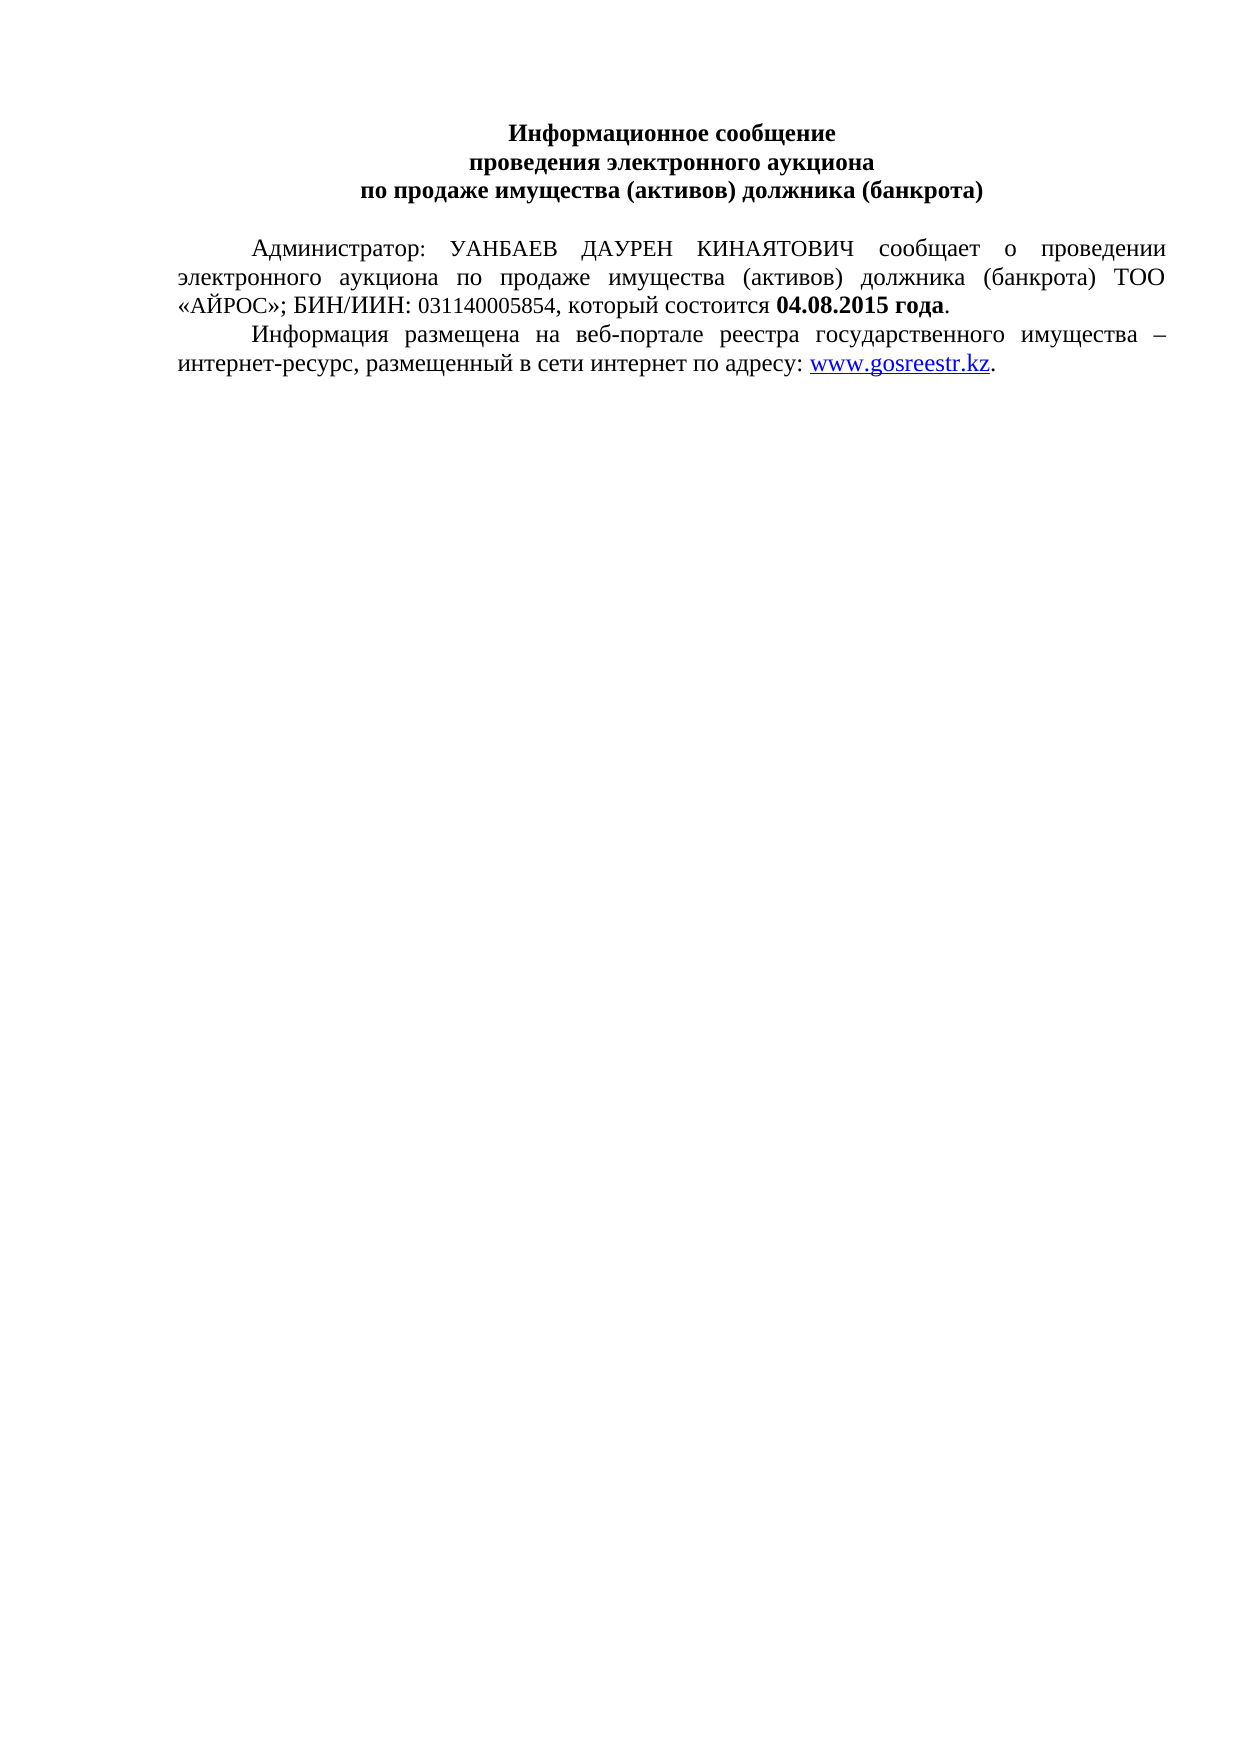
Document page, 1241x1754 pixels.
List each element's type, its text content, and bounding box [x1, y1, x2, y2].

text проведения электронного аукциона [177, 147, 1167, 176]
text по продаже имущества (активов) должника (банкрота) [177, 176, 1167, 204]
text Информационное сообщение [177, 118, 1167, 147]
text Информация размещена на веб-портале реестра государственного имущества – интернет-ресурс, размещенный в сети интернет по адресу: www.gosreestr.kz. [177, 319, 1167, 377]
text Администратор: УАНБАЕВ ДАУРЕН КИНАЯТОВИЧ сообщает о проведении электронного аукциона по продаже имущества (активов) должника (банкрота) ТОО «АЙРОС»; БИН/ИИН: 031140005854, который состоится 04.08.2015 года. [177, 233, 1167, 319]
